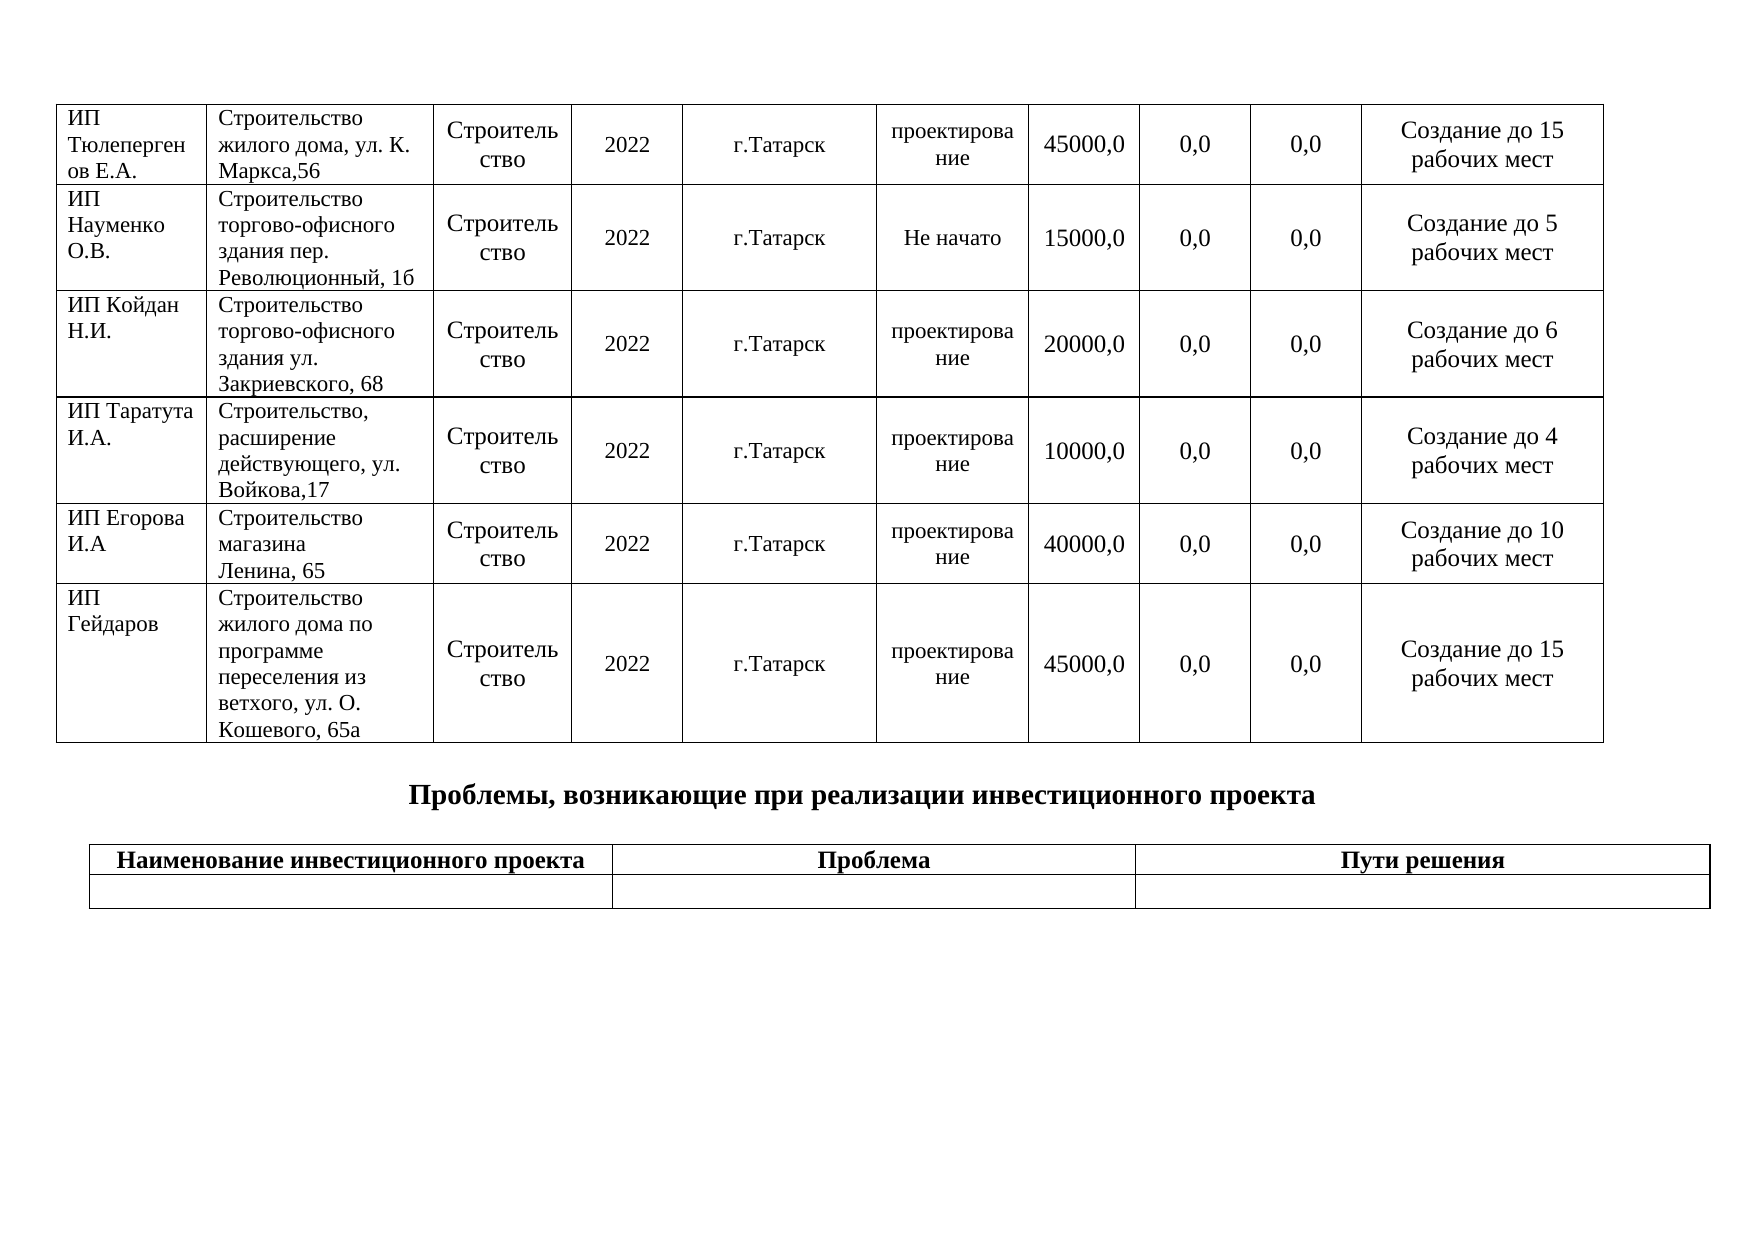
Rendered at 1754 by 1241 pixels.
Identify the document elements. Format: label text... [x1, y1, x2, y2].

table_cell Строительство, расширение действующего, ул. Войкова,17 [207, 398, 433, 503]
table_cell Не начато [877, 185, 1028, 290]
table_cell 0,0 [1140, 584, 1250, 742]
table_header Наименование инвестиционного проекта [90, 845, 612, 874]
table_cell 2022 [572, 105, 682, 183]
table_cell 0,0 [1140, 398, 1250, 503]
table_cell 10000,0 [1029, 398, 1139, 503]
table_cell Строительство торгово-офисного здания пер. Революционный, 1б [207, 185, 433, 290]
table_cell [1362, 105, 1603, 183]
table_cell г.Татарск [683, 105, 876, 183]
table_cell ИП Егорова И.А [57, 504, 206, 583]
table_cell 2022 [572, 584, 682, 742]
table_cell ИП Койдан Н.И. [57, 291, 206, 396]
table_cell 40000,0 [1029, 504, 1139, 583]
table_cell Строительство жилого дома по программе переселения из ветхого, ул. О. Кошевого, 65а [207, 584, 433, 742]
table_cell Создание до 15 рабочих мест [1362, 584, 1603, 742]
table_cell 20000,0 [1029, 291, 1139, 396]
table_cell 0,0 [1140, 504, 1250, 583]
table_cell ИП Гейдаров [57, 584, 206, 742]
table_cell Строительство [434, 504, 571, 583]
table_cell 0,0 [1251, 398, 1361, 503]
table_cell г.Татарск [683, 398, 876, 503]
text Проблемы, возникающие при реализации инвестиционного проекта [89, 777, 1636, 810]
table_cell 2022 [572, 504, 682, 583]
table_cell Строительство [434, 584, 571, 742]
table_cell г.Татарск [683, 504, 876, 583]
table_cell 0,0 [1140, 291, 1250, 396]
table_cell проектирование [877, 504, 1028, 583]
table_cell 45000,0 [1029, 584, 1139, 742]
table_cell 0,0 [1251, 185, 1361, 290]
table_cell г.Татарск [683, 584, 876, 742]
table_cell 45000,0 [1029, 105, 1139, 183]
table_cell 2022 [572, 185, 682, 290]
table_cell проектирование [877, 398, 1028, 503]
table_cell 0,0 [1251, 291, 1361, 396]
table_cell 0,0 [1251, 504, 1361, 583]
table_cell 0,0 [1140, 105, 1250, 183]
table_cell Создание до 5 рабочих мест [1362, 185, 1603, 290]
table_cell 0,0 [1251, 105, 1361, 183]
table_cell г.Татарск [683, 291, 876, 396]
table_cell Строительство магазина Ленина, 65 [207, 504, 433, 583]
table_cell 2022 [572, 291, 682, 396]
table_cell ИП Науменко О.В. [57, 185, 206, 290]
table_cell проектирование [877, 584, 1028, 742]
table_cell Строительство [434, 105, 571, 183]
table_cell Строительство [434, 398, 571, 503]
table_cell [613, 875, 1135, 908]
table_cell проектирование [877, 291, 1028, 396]
table_cell 15000,0 [1029, 185, 1139, 290]
table_cell проектирование [877, 105, 1028, 183]
table_cell Строительство [434, 291, 571, 396]
table_cell Создание до 6 рабочих мест [1362, 291, 1603, 396]
table_cell Строительство жилого дома, ул. К. Маркса,56 [207, 105, 433, 183]
table_cell Строительство торгово-офисного здания ул. Закриевского, 68 [207, 291, 433, 396]
table_cell 0,0 [1140, 185, 1250, 290]
table_cell Создание до 10 рабочих мест [1362, 504, 1603, 583]
table_header Проблема [613, 845, 1135, 874]
table_cell [90, 875, 612, 908]
table_cell Строительство [434, 185, 571, 290]
table_cell 2022 [572, 398, 682, 503]
table_cell г.Татарск [683, 185, 876, 290]
table_header Пути решения [1136, 845, 1709, 874]
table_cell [57, 105, 206, 183]
table_cell ИП Таратута И.А. [57, 398, 206, 503]
table_cell [1136, 875, 1709, 908]
table_cell Создание до 4 рабочих мест [1362, 398, 1603, 503]
table_cell 0,0 [1251, 584, 1361, 742]
